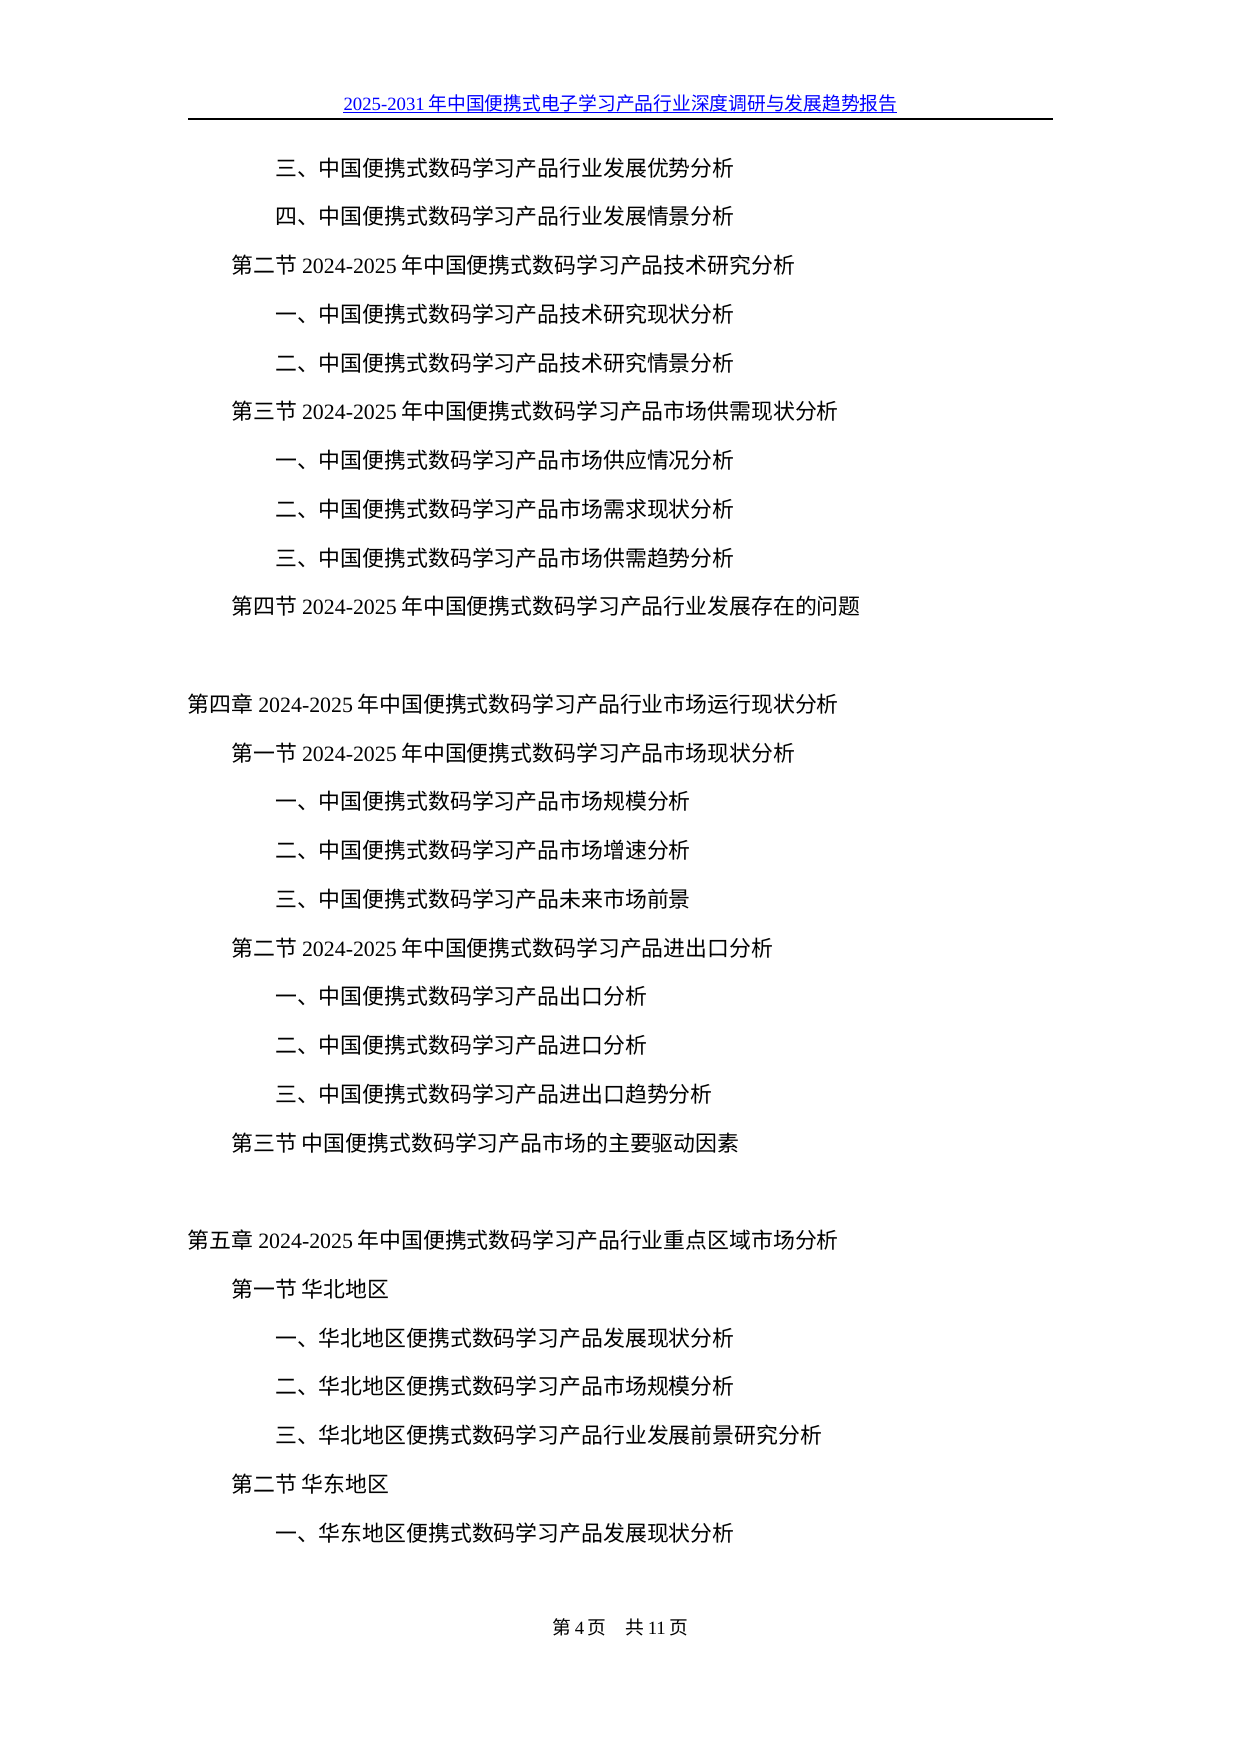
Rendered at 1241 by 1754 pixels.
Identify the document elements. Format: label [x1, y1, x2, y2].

text [187, 150, 1053, 1548]
